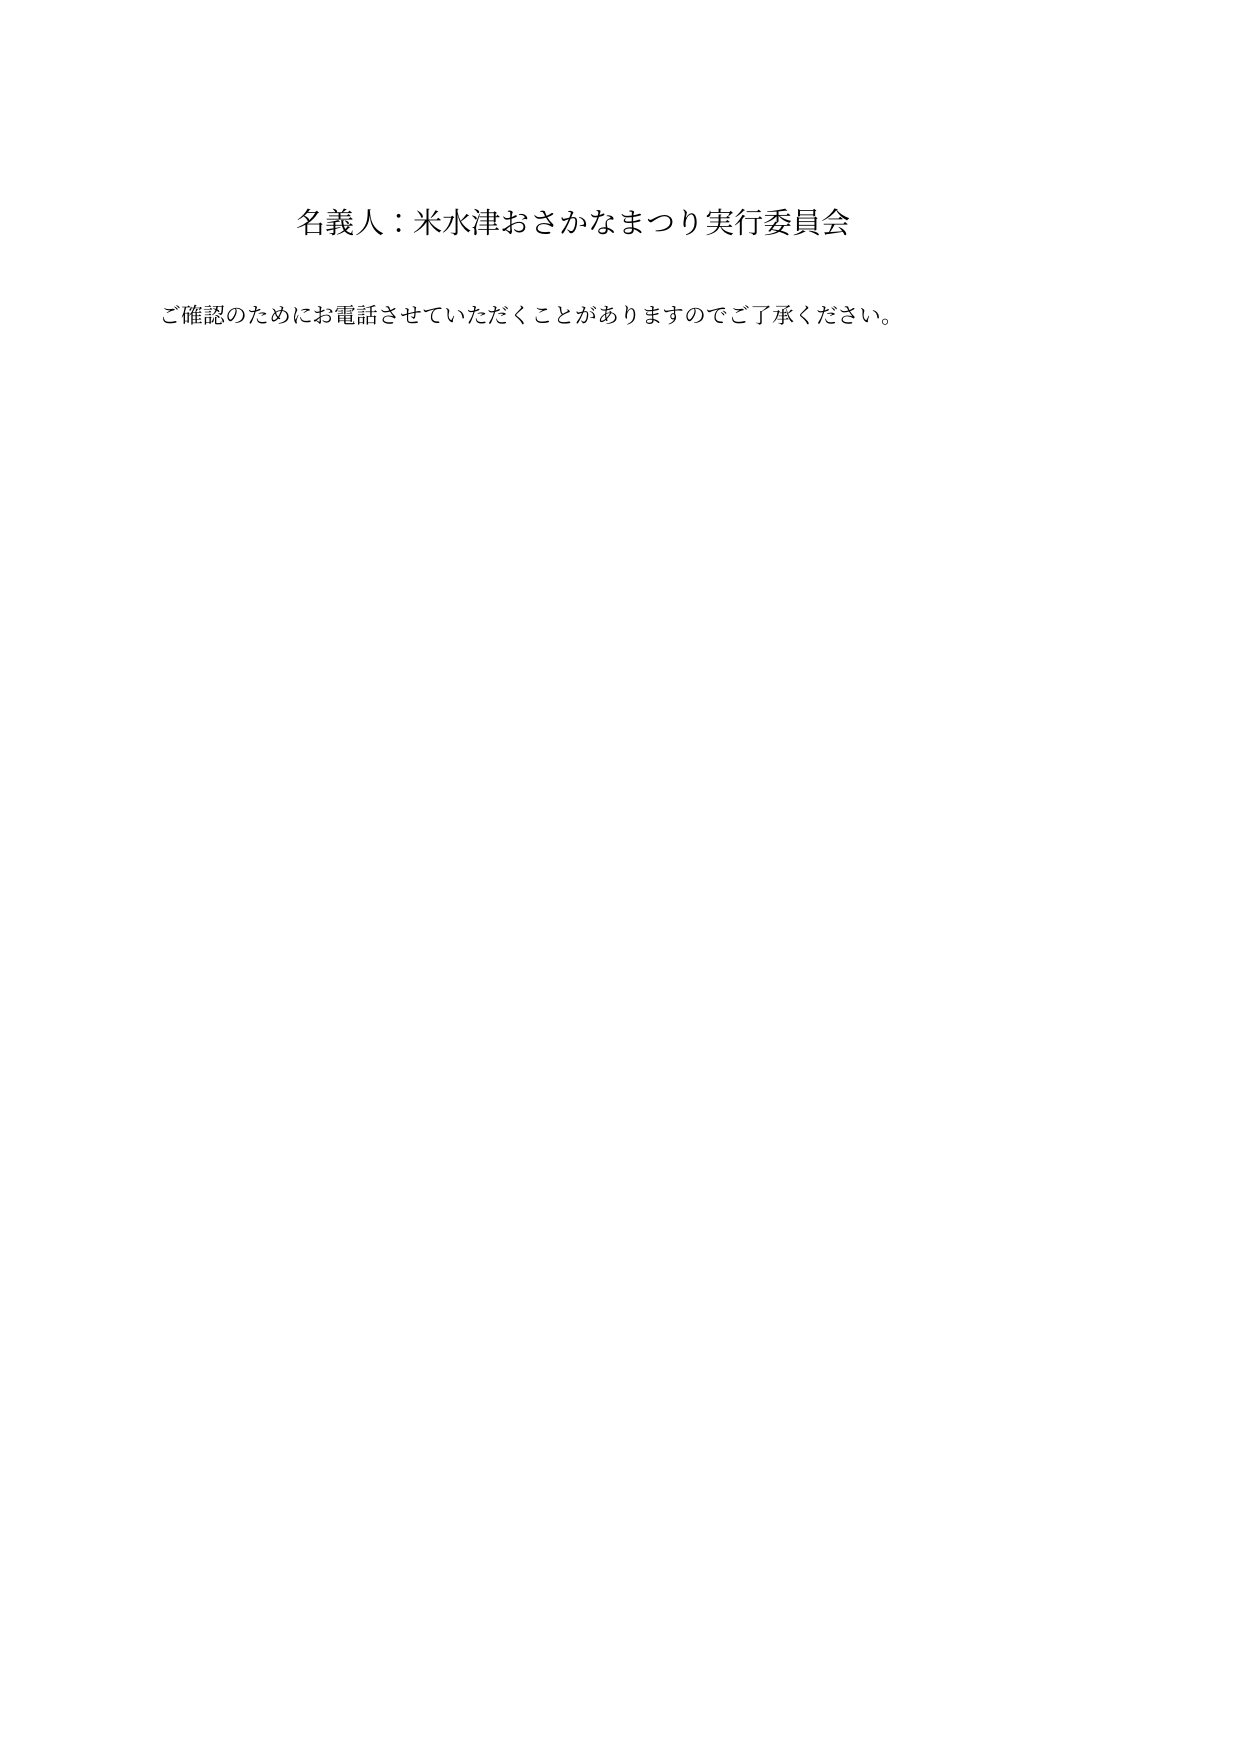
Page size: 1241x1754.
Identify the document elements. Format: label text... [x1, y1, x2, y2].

text 名義人：米水津おさかなまつり実行委員会 [159, 183, 1081, 258]
text ご確認のためにお電話させていただくことがありますのでご了承ください。 [159, 296, 1081, 333]
